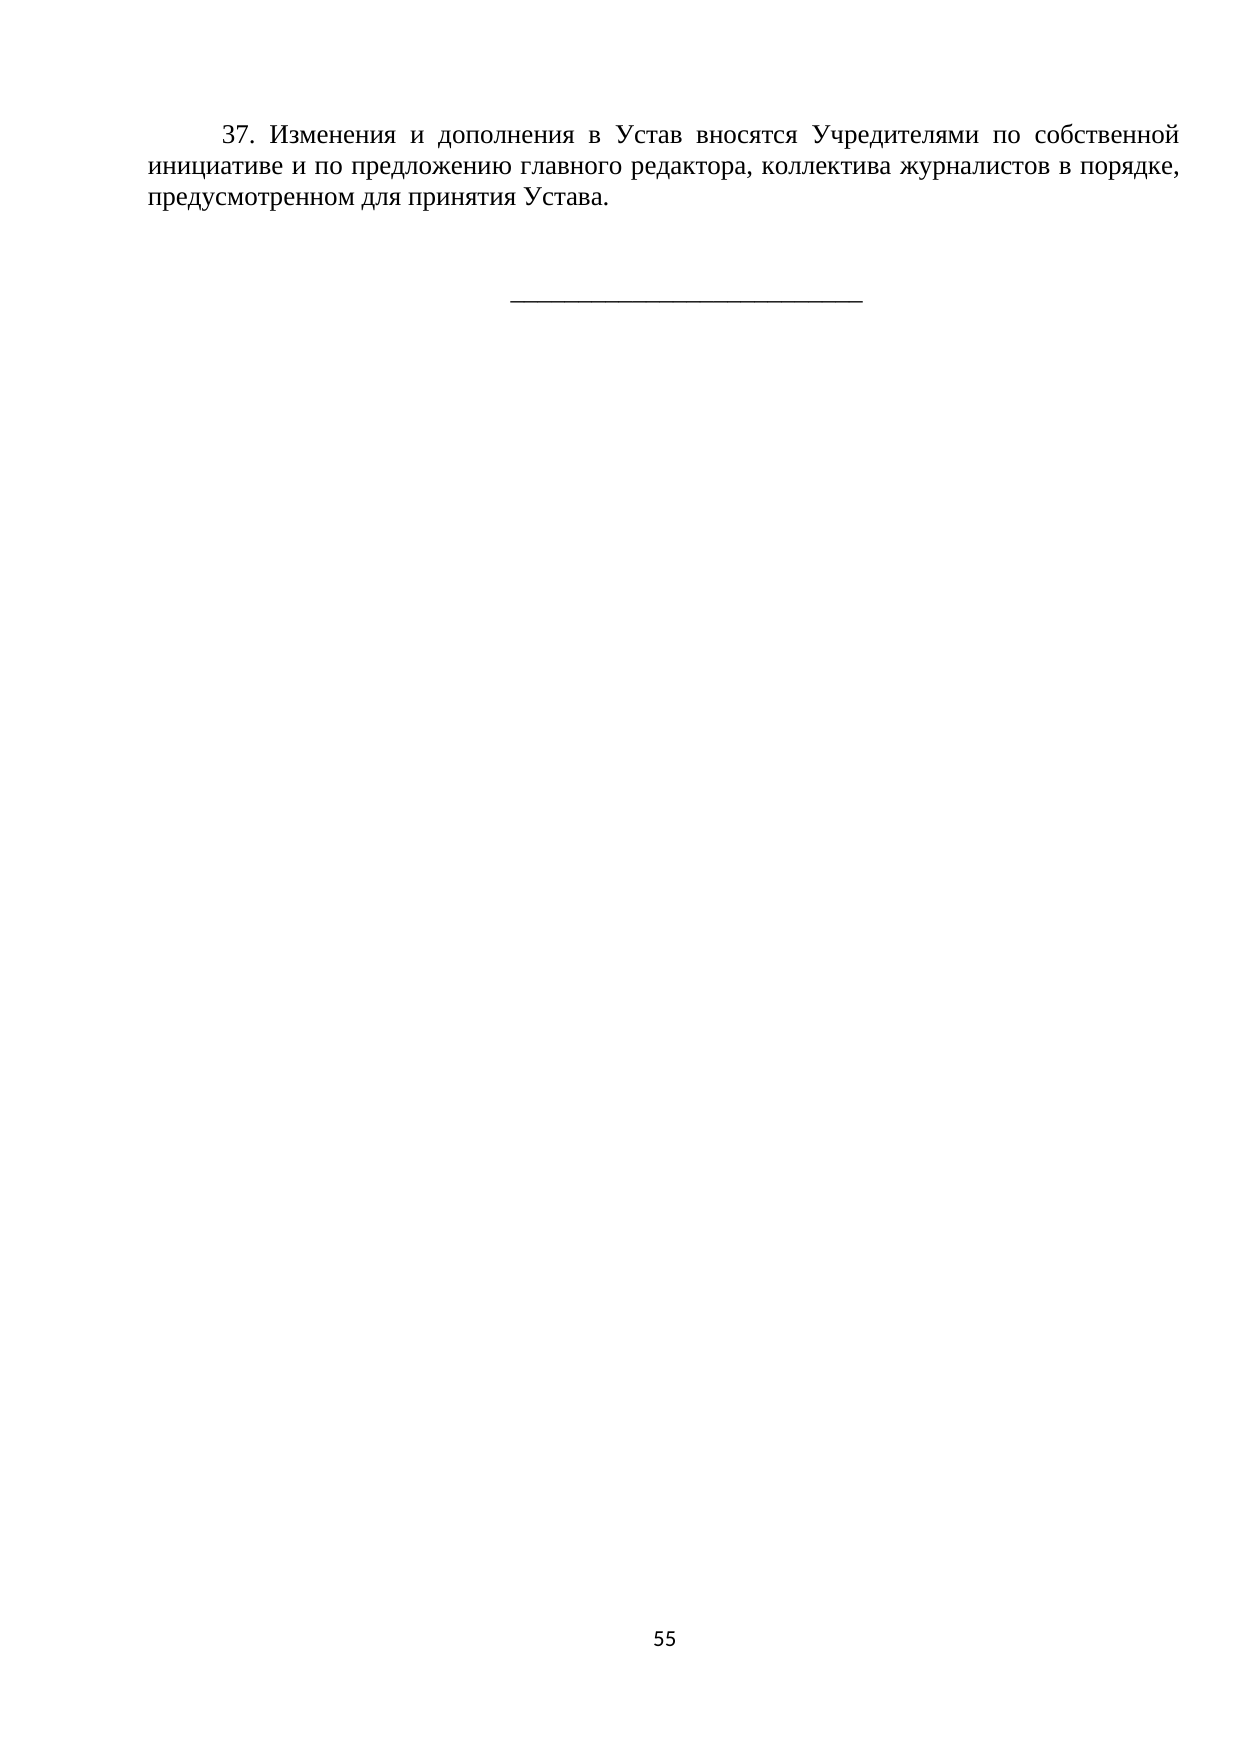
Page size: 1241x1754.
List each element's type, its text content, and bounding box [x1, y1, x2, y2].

text __________________________ [148, 274, 1166, 305]
text 37. Изменения и дополнения в Устав вносятся Учредителями по собственной инициативе и по предложению главного редактора, коллектива журналистов в порядке, предусмотренном для принятия Устава. [148, 118, 1181, 212]
